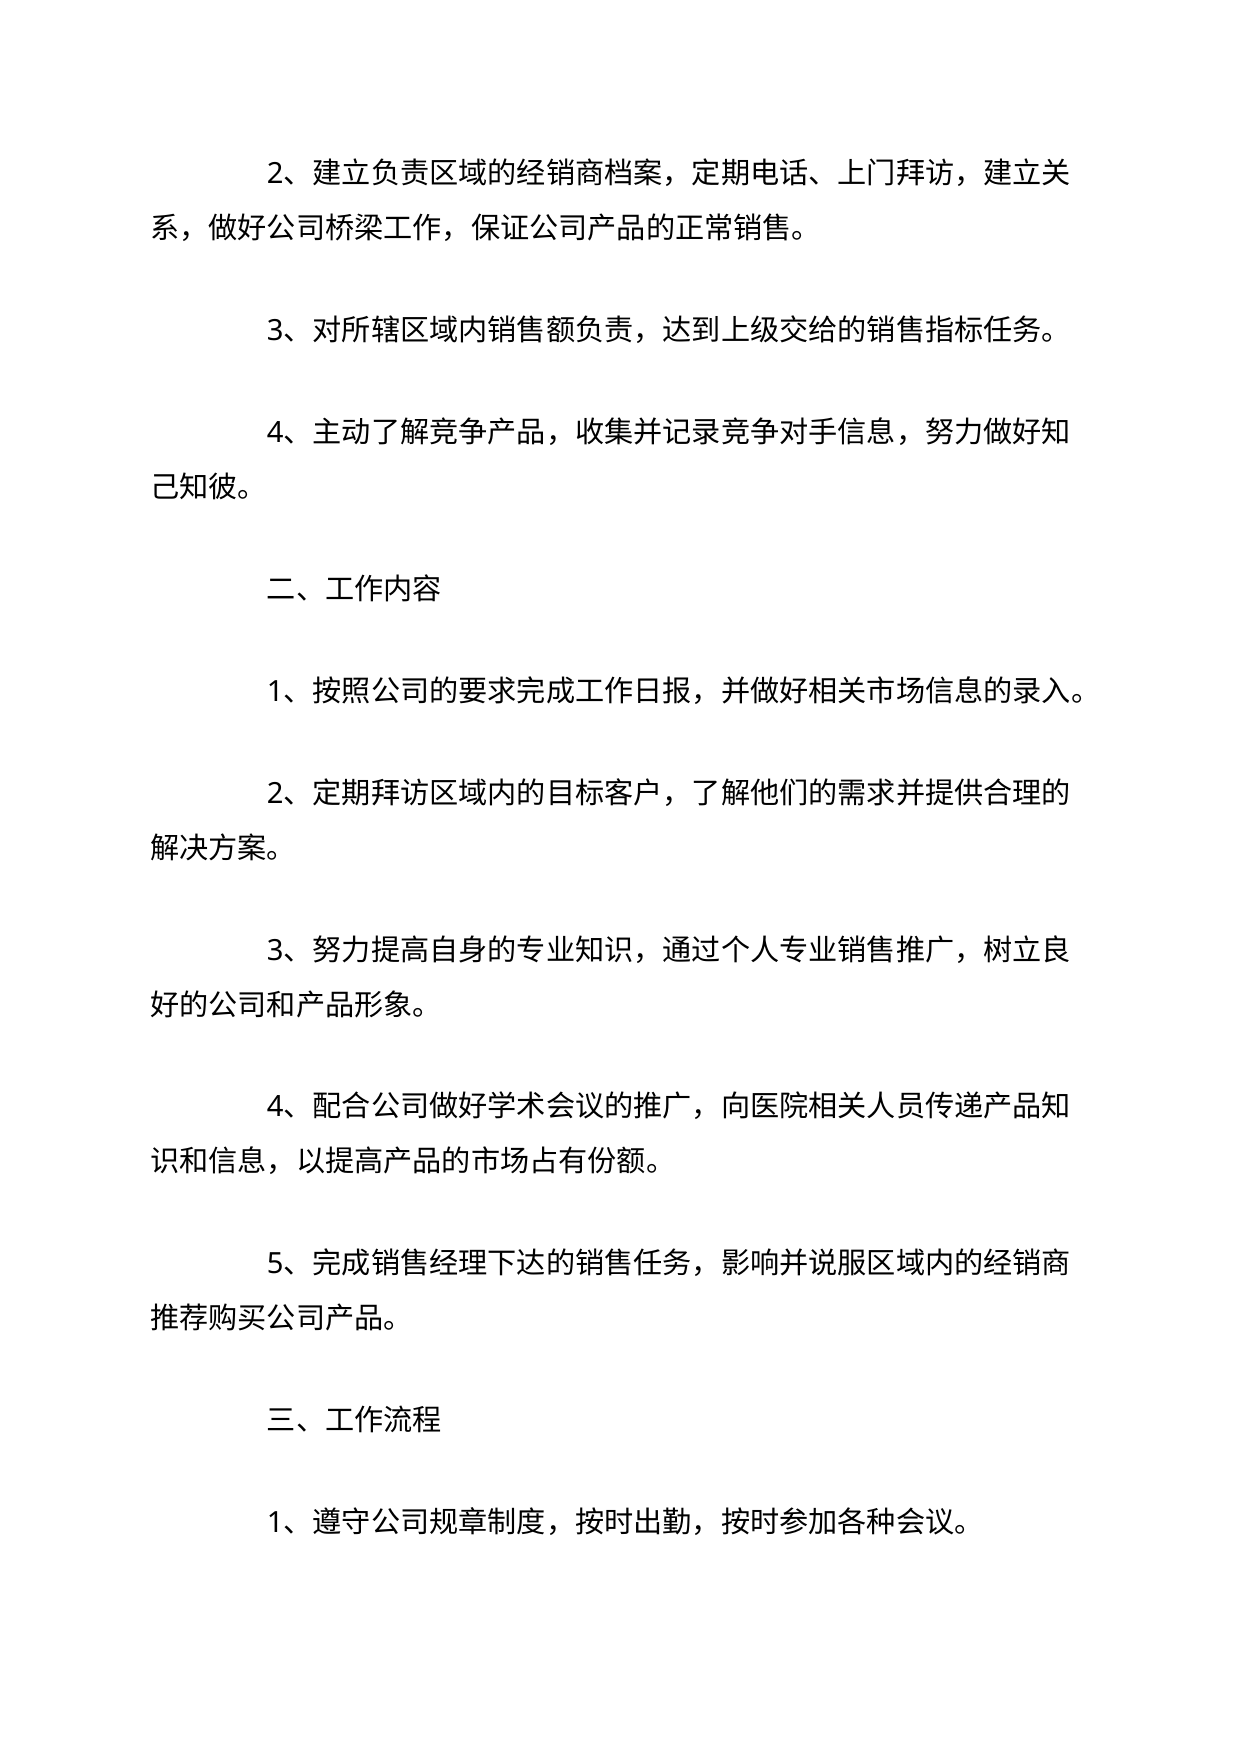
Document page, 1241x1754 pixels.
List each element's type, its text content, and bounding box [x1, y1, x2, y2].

text 2、建立负责区域的经销商档案，定期电话、上门拜访，建立关系，做好公司桥梁工作，保证公司产品的正常销售。 [150, 150, 1090, 247]
text 1、遵守公司规章制度，按时出勤，按时参加各种会议。 [150, 1498, 1090, 1541]
text 5、完成销售经理下达的销售任务，影响并说服区域内的经销商推荐购买公司产品。 [150, 1239, 1090, 1337]
text 3、对所辖区域内销售额负责，达到上级交给的销售指标任务。 [150, 307, 1090, 349]
text 1、按照公司的要求完成工作日报，并做好相关市场信息的录入。 [150, 667, 1090, 710]
text 3、努力提高自身的专业知识，通过个人专业销售推广，树立良好的公司和产品形象。 [150, 926, 1090, 1023]
text 二、工作内容 [150, 566, 1090, 608]
text 4、主动了解竞争产品，收集并记录竞争对手信息，努力做好知己知彼。 [150, 409, 1090, 506]
text 三、工作流程 [150, 1396, 1090, 1439]
text 2、定期拜访区域内的目标客户，了解他们的需求并提供合理的解决方案。 [150, 769, 1090, 867]
text 4、配合公司做好学术会议的推广，向医院相关人员传递产品知识和信息，以提高产品的市场占有份额。 [150, 1083, 1090, 1180]
